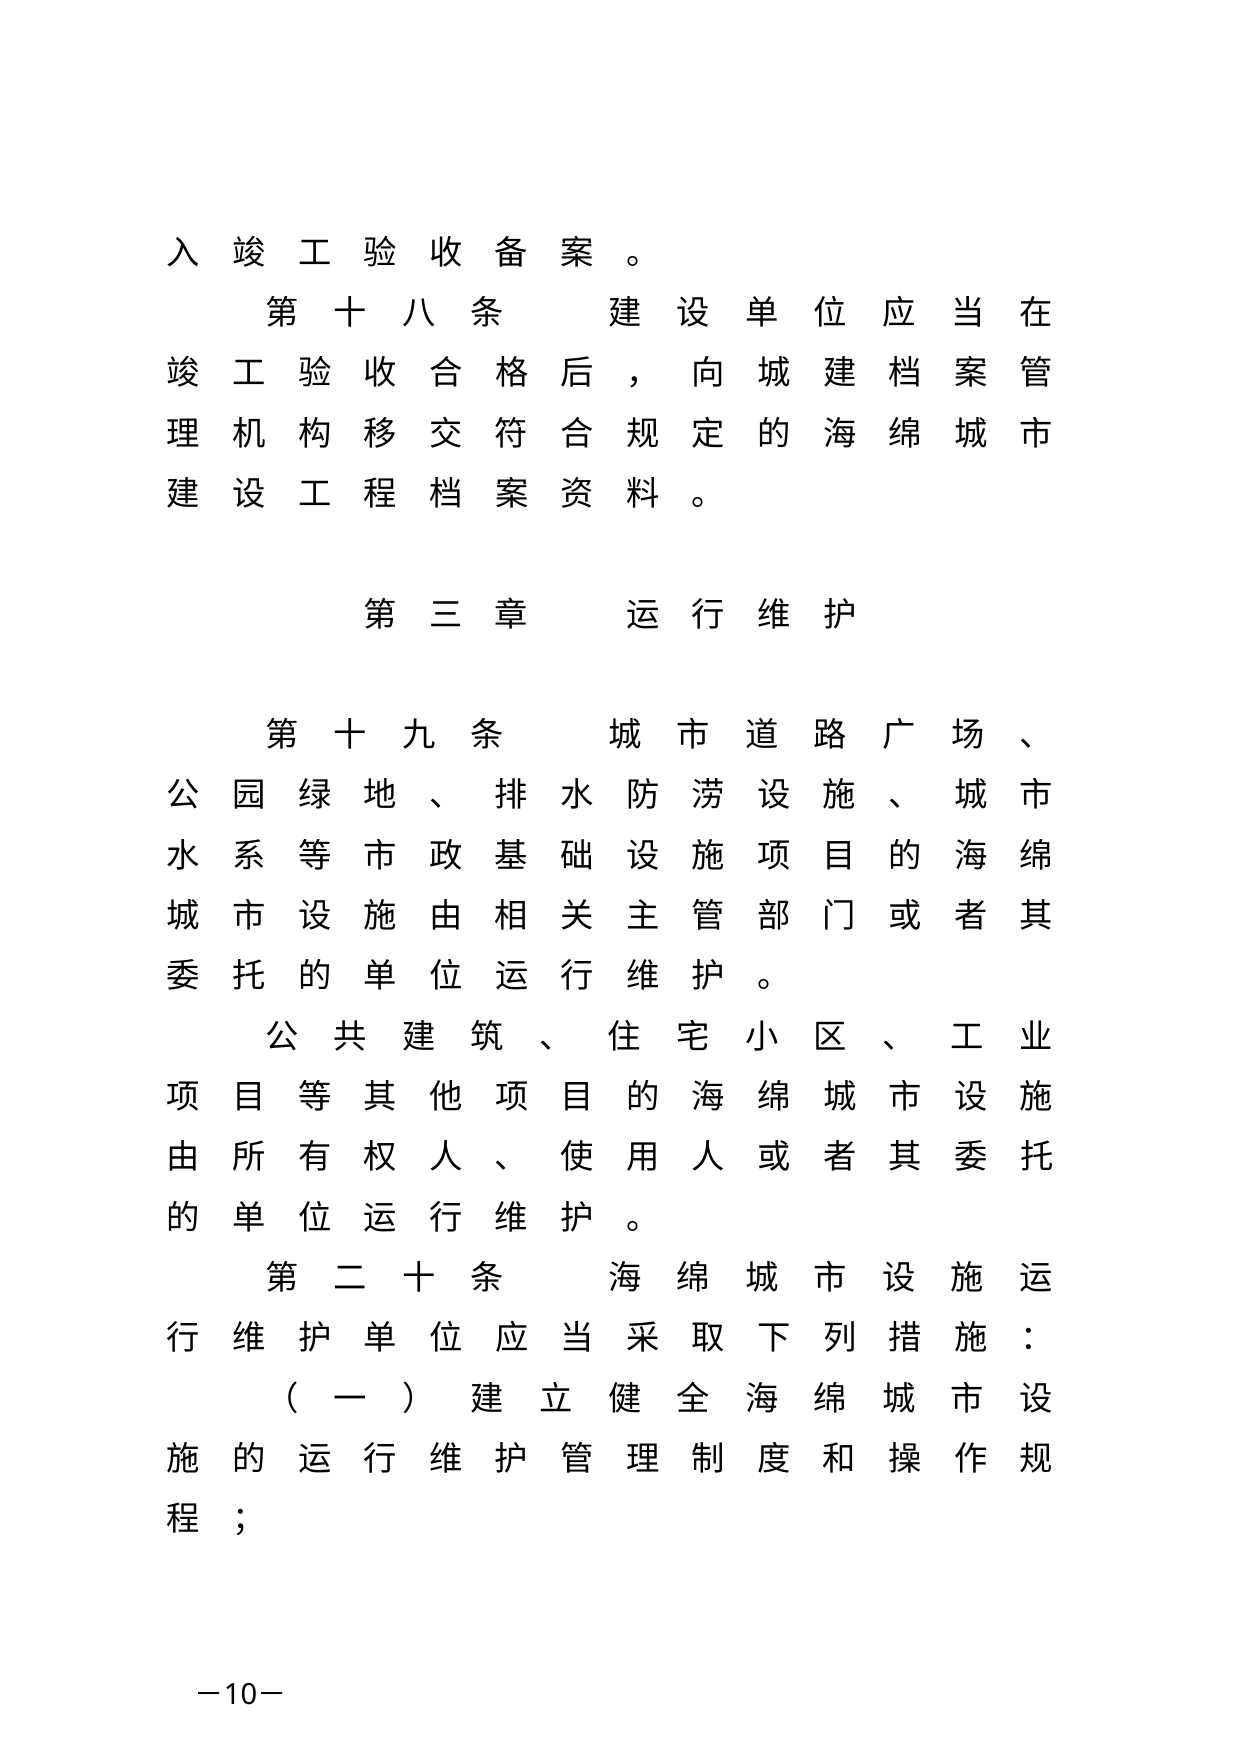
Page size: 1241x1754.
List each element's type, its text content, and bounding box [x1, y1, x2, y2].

text 第十九条 城市道路广场、公园绿地、排水防涝设施、城市水系等市政基础设施项目的海绵城市设施由相关主管部门或者其委托的单位运行维护。 [167, 702, 1085, 1003]
text 第二十条 海绵城市设施运行维护单位应当采取下列措施： [167, 1245, 1085, 1365]
text 公共建筑、住宅小区、工业项目等其他项目的海绵城市设施由所有权人、使用人或者其委托的单位运行维护。 [167, 1003, 1085, 1245]
text （一）建立健全海绵城市设施的运行维护管理制度和操作规程； [167, 1365, 1085, 1546]
text 第三章 运行维护 [167, 581, 1085, 642]
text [167, 219, 1085, 280]
text 第十八条 建设单位应当在竣工验收合格后，向城建档案管理机构移交符合规定的海绵城市建设工程档案资料。 [167, 280, 1085, 521]
